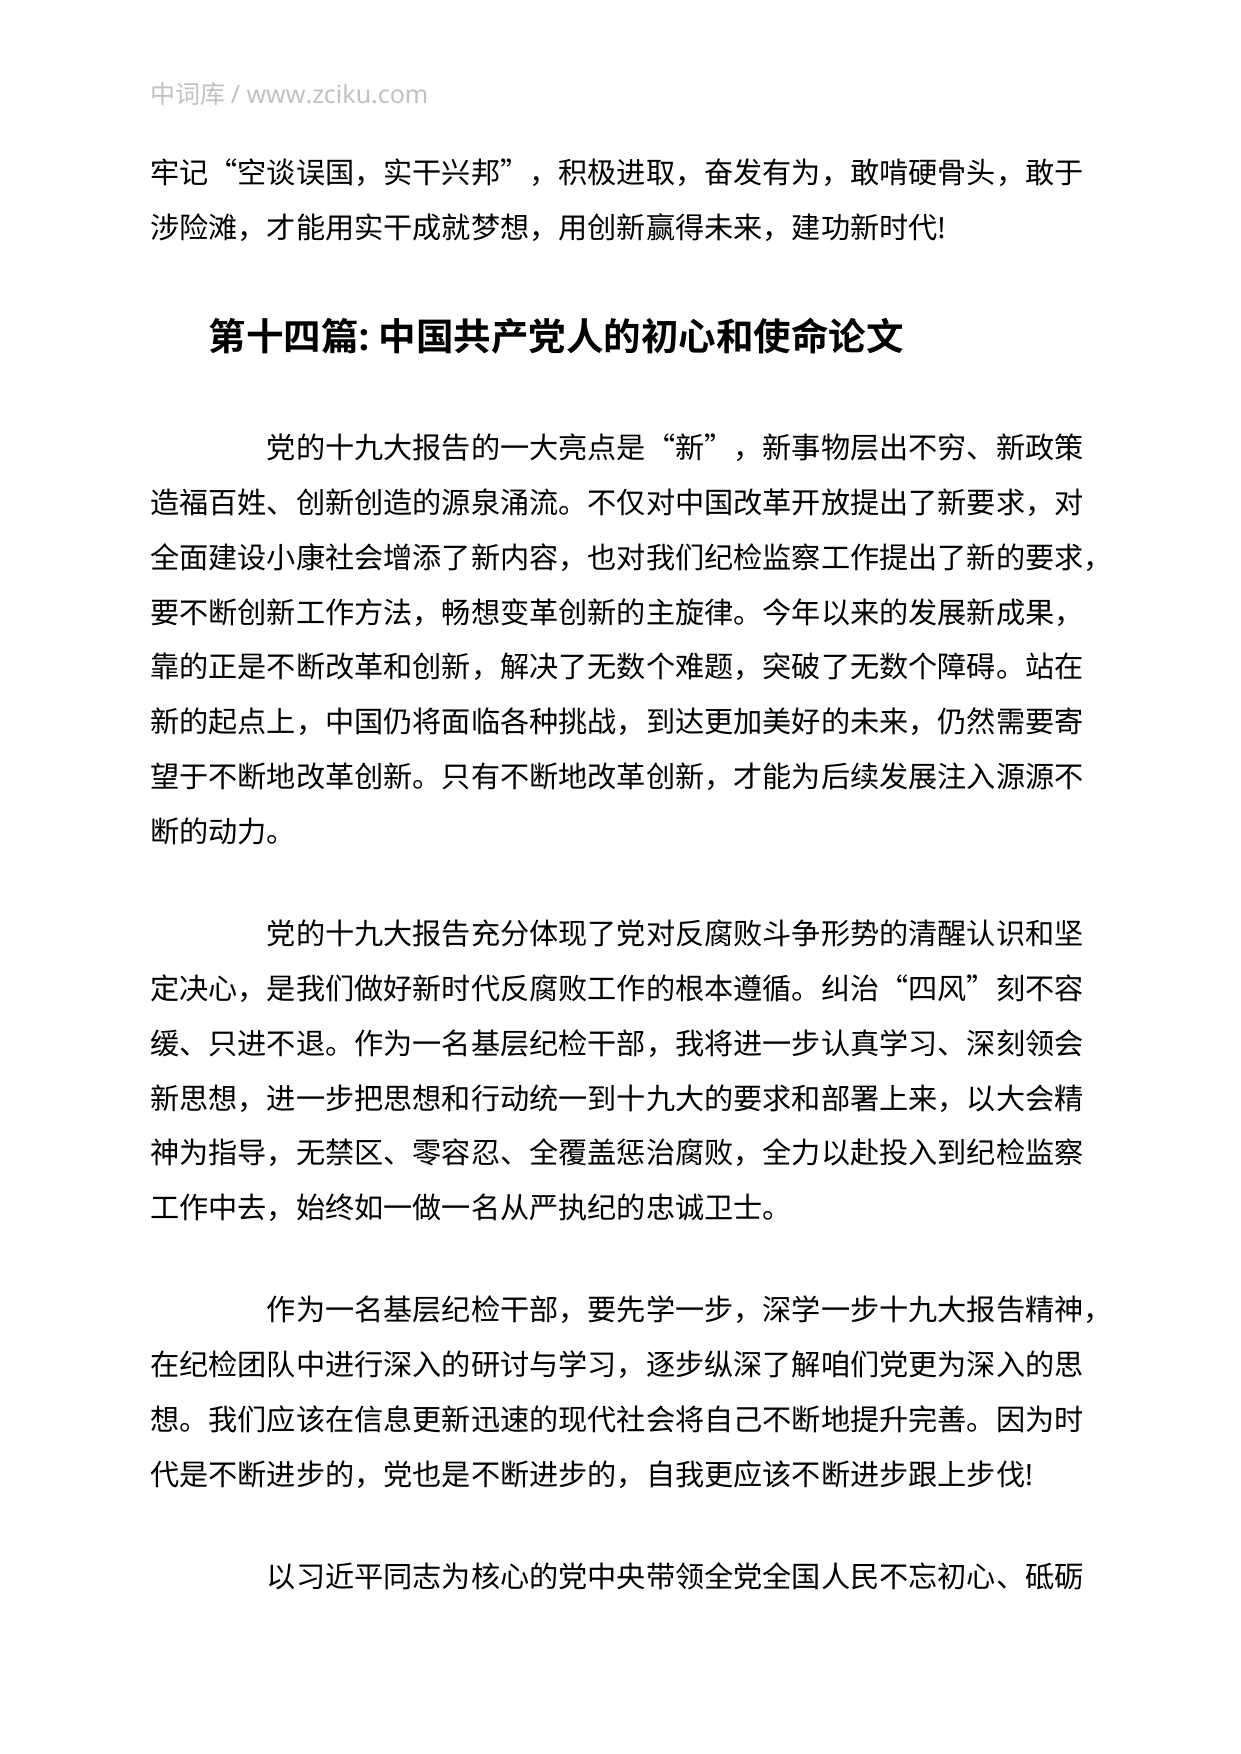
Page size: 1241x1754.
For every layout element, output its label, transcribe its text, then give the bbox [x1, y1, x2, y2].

text 第十四篇: 中国共产党人的初心和使命论文 [150, 307, 1090, 361]
text 党的十九大报告充分体现了党对反腐败斗争形势的清醒认识和坚定决心，是我们做好新时代反腐败工作的根本遵循。纠治“四风”刻不容缓、只进不退。作为一名基层纪检干部，我将进一步认真学习、深刻领会新思想，进一步把思想和行动统一到十九大的要求和部署上来，以大会精神为指导，无禁区、零容忍、全覆盖惩治腐败，全力以赴投入到纪检监察工作中去，始终如一做一名从严执纪的忠诚卫士。 [150, 911, 1090, 1227]
text 党的十九大报告的一大亮点是“新”，新事物层出不穷、新政策造福百姓、创新创造的源泉涌流。不仅对中国改革开放提出了新要求，对全面建设小康社会增添了新内容，也对我们纪检监察工作提出了新的要求，要不断创新工作方法，畅想变革创新的主旋律。今年以来的发展新成果，靠的正是不断改革和创新，解决了无数个难题，突破了无数个障碍。站在新的起点上，中国仍将面临各种挑战，到达更加美好的未来，仍然需要寄望于不断地改革创新。只有不断地改革创新，才能为后续发展注入源源不断的动力。 [150, 424, 1090, 851]
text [150, 1553, 1090, 1596]
text 作为一名基层纪检干部，要先学一步，深学一步十九大报告精神，在纪检团队中进行深入的研讨与学习，逐步纵深了解咱们党更为深入的思想。我们应该在信息更新迅速的现代社会将自己不断地提升完善。因为时代是不断进步的，党也是不断进步的，自我更应该不断进步跟上步伐! [150, 1287, 1090, 1494]
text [150, 150, 1090, 247]
